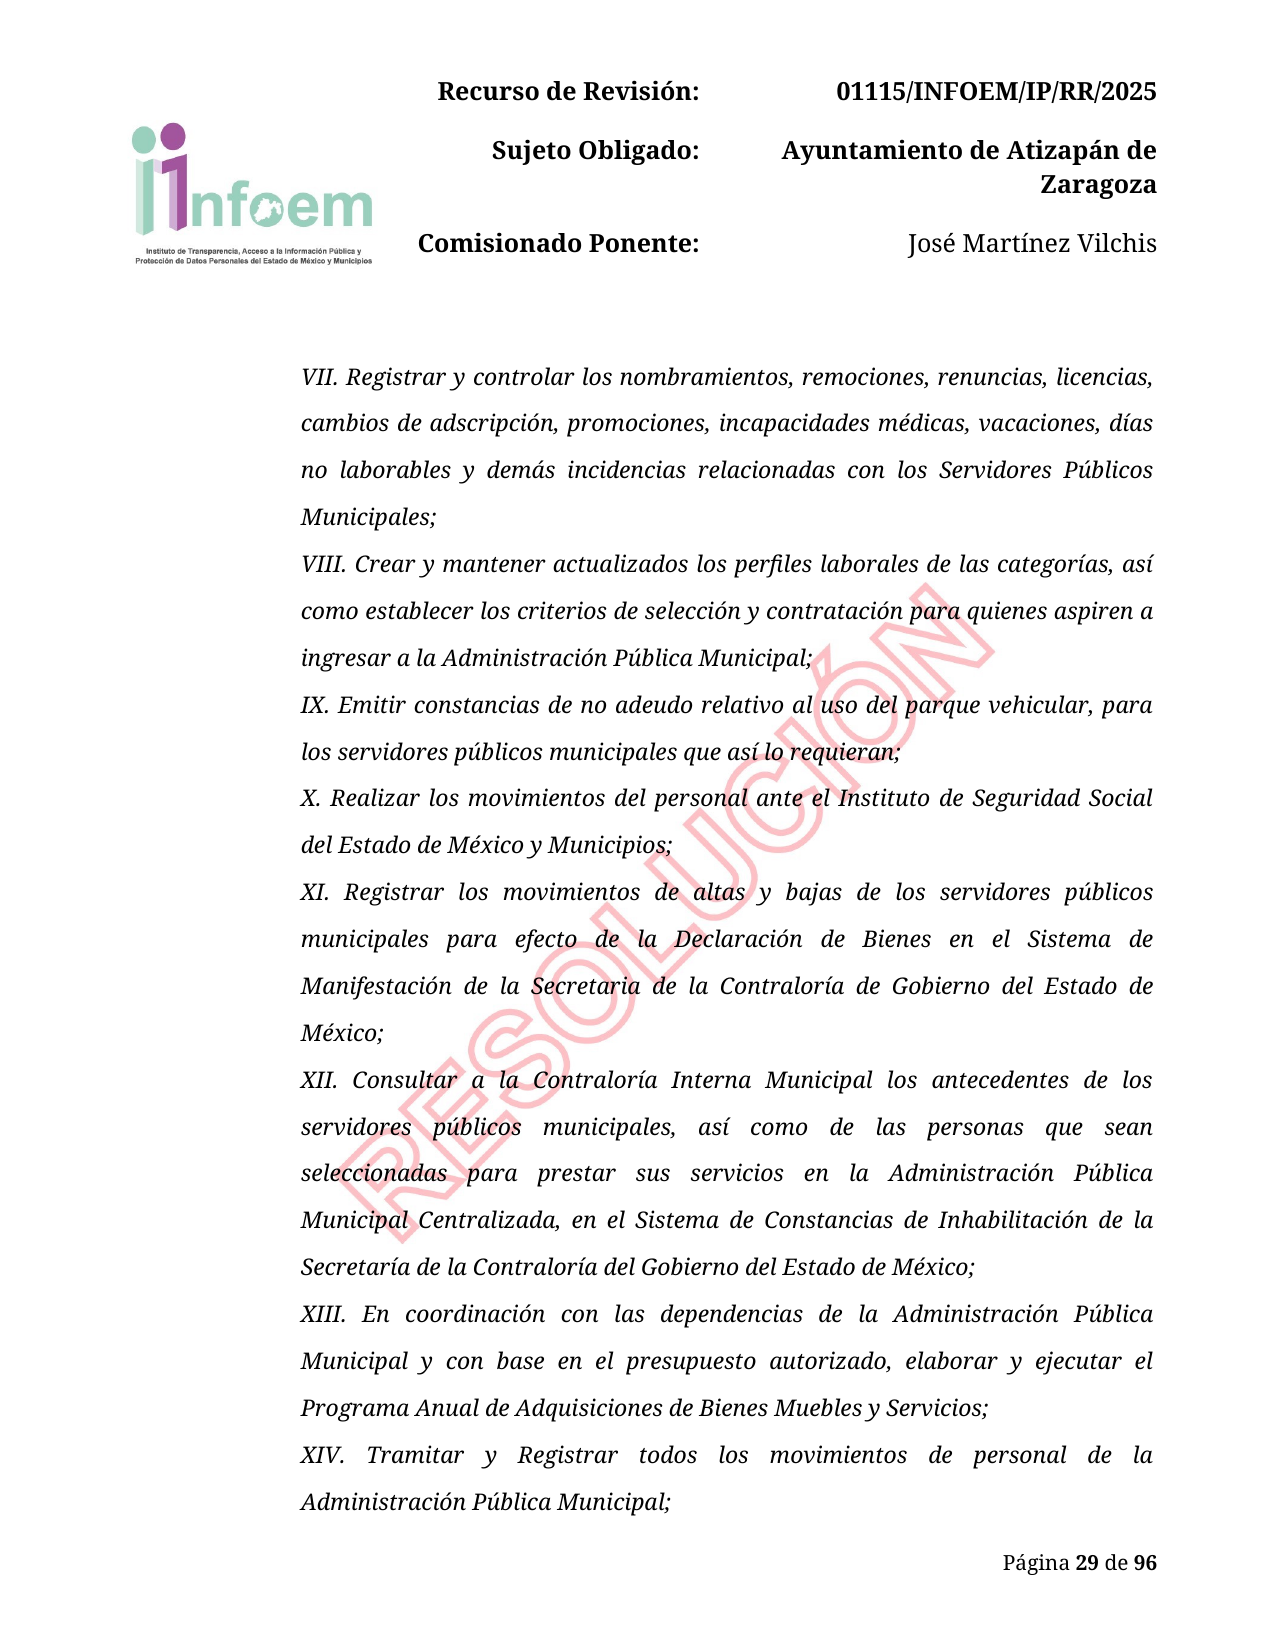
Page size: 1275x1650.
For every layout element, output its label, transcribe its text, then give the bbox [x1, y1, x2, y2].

picture [12, 62, 1275, 1650]
text XII. Consultar a la Contraloría Interna Municipal los antecedentes de los servidores públicos municipales, así como de las personas que sean seleccionadas para prestar sus servicios en la Administración Pública Municipal Centralizada, en el Sistema de Constancias de Inhabilitación de la Secretaría de la Contraloría del Gobierno del Estado de México; [301, 1063, 1157, 1282]
text VIII. Crear y mantener actualizados los perfiles laborales de las categorías, así como establecer los criterios de selección y contratación para quienes aspiren a ingresar a la Administración Pública Municipal; [301, 548, 1157, 673]
text X. Realizar los movimientos del personal ante el Instituto de Seguridad Social del Estado de México y Municipios; [301, 782, 1157, 860]
text XI. Registrar los movimientos de altas y bajas de los servidores públicos municipales para efecto de la Declaración de Bienes en el Sistema de Manifestación de la Secretaria de la Contraloría de Gobierno del Estado de México; [301, 876, 1157, 1048]
text XIV. Tramitar y Registrar todos los movimientos de personal de la Administración Pública Municipal; [301, 1438, 1157, 1517]
text VII. Registrar y controlar los nombramientos, remociones, renuncias, licencias, cambios de adscripción, promociones, incapacidades médicas, vacaciones, días no laborables y demás incidencias relacionadas con los Servidores Públicos Municipales; [301, 360, 1157, 532]
text XIII. En coordinación con las dependencias de la Administración Pública Municipal y con base en el presupuesto autorizado, elaborar y ejecutar el Programa Anual de Adquisiciones de Bienes Muebles y Servicios; [301, 1298, 1157, 1423]
text IX. Emitir constancias de no adeudo relativo al uso del parque vehicular, para los servidores públicos municipales que así lo requieran; [301, 688, 1157, 767]
